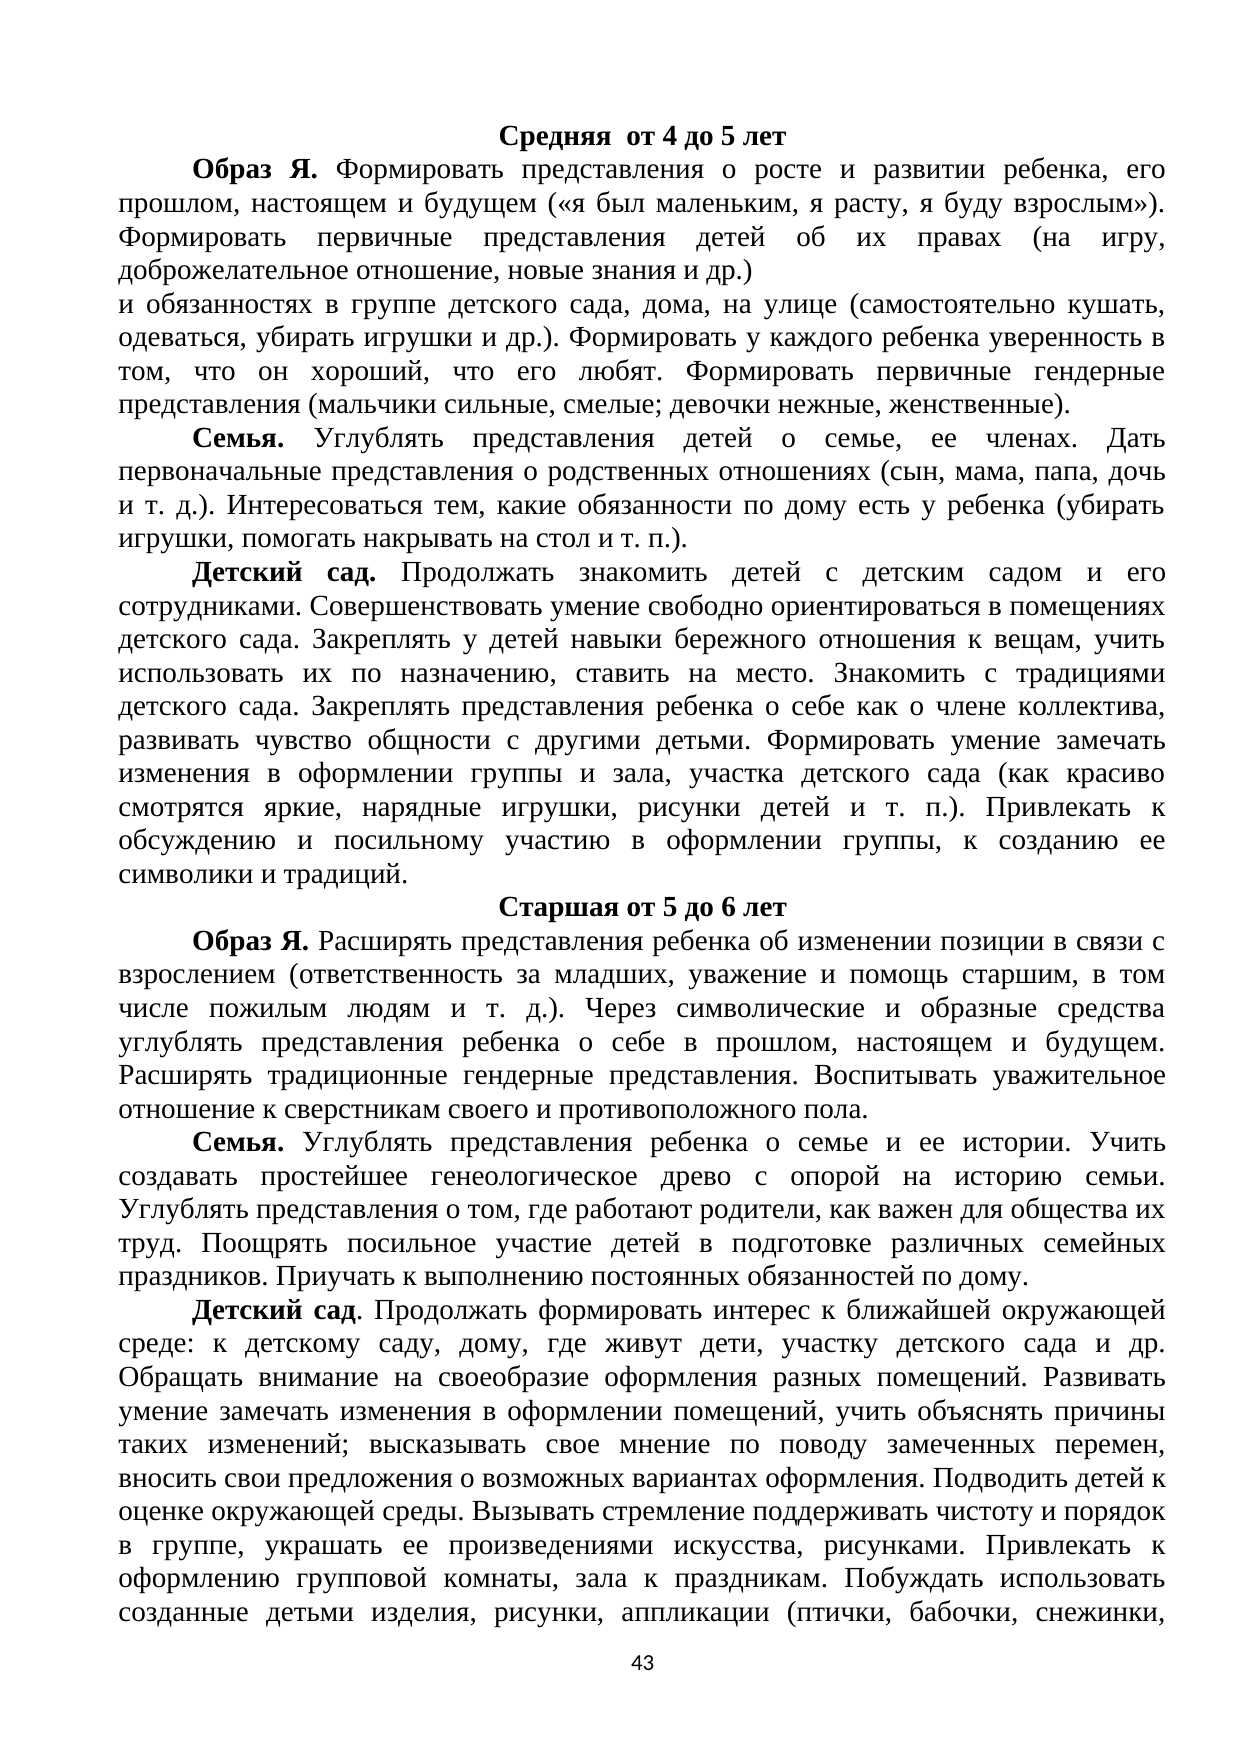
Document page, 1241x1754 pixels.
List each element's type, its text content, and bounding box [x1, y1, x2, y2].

text Образ Я. Расширять представления ребенка об изменении позиции в связи с взрослением (ответственность за младших, уважение и помощь старшим, в том числе пожилым людям и т. д.). Через символические и образные средства углублять представления ребенка о себе в прошлом, настоящем и будущем. Расширять традиционные гендерные представления. Воспитывать уважительное отношение к сверстникам своего и противоположного пола. [118, 923, 1167, 1124]
text Семья. Углублять представления ребенка о семье и ее истории. Учить создавать простейшее генеологическое древо с опорой на историю семьи. Углублять представления о том, где работают родители, как важен для общества их труд. Поощрять посильное участие детей в подготовке различных семейных праздников. Приучать к выполнению постоянных обязанностей по дому. [118, 1124, 1167, 1292]
text Семья. Углублять представления детей о семье, ее членах. Дать первоначальные представления о родственных отношениях (сын, мама, папа, дочь и т. д.). Интересоваться тем, какие обязанности по дому есть у ребенка (убирать игрушки, помогать накрывать на стол и т. п.). [118, 420, 1167, 554]
text Старшая от 5 до 6 лет [118, 889, 1167, 923]
text и обязанностях в группе детского сада, дома, на улице (самостоятельно кушать, одеваться, убирать игрушки и др.). Формировать у каждого ребенка уверенность в том, что он хороший, что его любят. Формировать первичные гендерные представления (мальчики сильные, смелые; девочки нежные, женственные). [118, 286, 1167, 420]
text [118, 1292, 1167, 1627]
text Образ Я. Формировать представления о росте и развитии ребенка, его прошлом, настоящем и будущем («я был маленьким, я расту, я буду взрослым»). Формировать первичные представления детей об их правах (на игру, доброжелательное отношение, новые знания и др.) [118, 152, 1167, 286]
text Средняя от 4 до 5 лет [118, 118, 1167, 152]
text Детский сад. Продолжать знакомить детей с детским садом и его сотрудниками. Совершенствовать умение свободно ориентироваться в помещениях детского сада. Закреплять у детей навыки бережного отношения к вещам, учить использовать их по назначению, ставить на место. Знакомить с традициями детского сада. Закреплять представления ребенка о себе как о члене коллектива, развивать чувство общности с другими детьми. Формировать умение замечать изменения в оформлении группы и зала, участка детского сада (как красиво смотрятся яркие, нарядные игрушки, рисунки детей и т. п.). Привлекать к обсуждению и посильному участию в оформлении группы, к созданию ее символики и традиций. [118, 554, 1167, 889]
